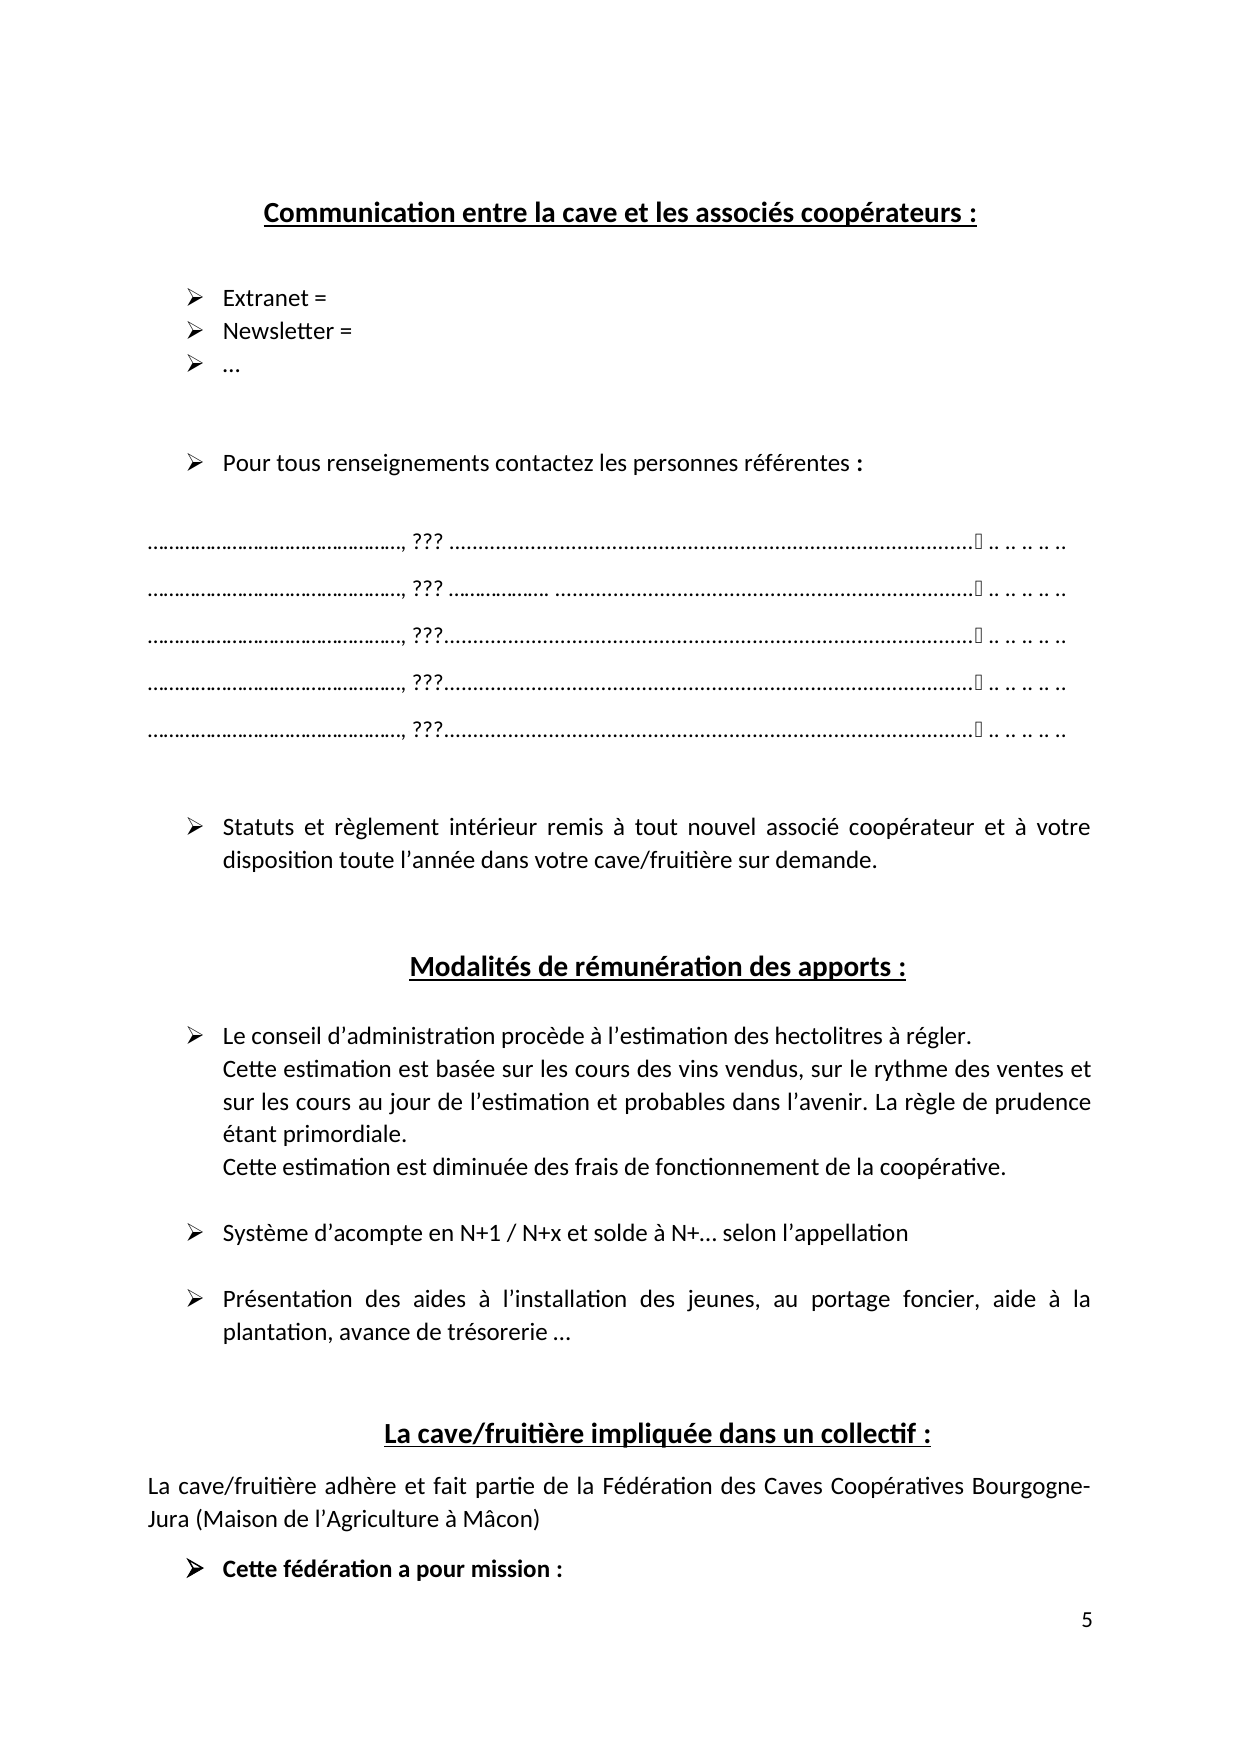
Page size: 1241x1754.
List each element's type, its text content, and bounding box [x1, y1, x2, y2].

text …………………………………………, ??? .. .. .. .. .. [148, 527, 1093, 555]
list La cave/fruitière impliquée dans un collectif : [223, 1415, 1093, 1451]
list … [185, 348, 1093, 379]
list Pour tous renseignements contactez les personnes référentes : [185, 447, 1093, 478]
list Présentation des aides à l’installation des jeunes, au portage foncier, aide à la plantation, avance de trésorerie … [185, 1283, 1093, 1347]
list Cette estimation est basée sur les cours des vins vendus, sur le rythme des ventes et sur les cours au jour de l’estimation et probables dans l’avenir. La règle de prudence étant primordiale. [223, 1053, 1093, 1149]
text Communication entre la cave et les associés coopérateurs : [148, 194, 1093, 230]
text La cave/fruitière adhère et fait partie de la Fédération des Caves Coopératives Bourgogne-Jura (Maison de l’Agriculture à Mâcon) [148, 1470, 1093, 1534]
list Cette estimation est diminuée des frais de fonctionnement de la coopérative. [223, 1151, 1093, 1182]
list Le conseil d’administration procède à l’estimation des hectolitres à régler. [185, 1020, 1093, 1050]
text …………………………………………, ??? .. .. .. .. .. [148, 715, 1093, 743]
list Extranet = [185, 282, 1093, 313]
list Modalités de rémunération des apports : [223, 948, 1093, 984]
list Système d’acompte en N+1 / N+x et solde à N+… selon l’appellation [185, 1217, 1093, 1248]
list Cette fédération a pour mission : [185, 1553, 1093, 1583]
text …………………………………………, ??? ………………. .. .. .. .. .. [148, 574, 1093, 602]
text …………………………………………, ??? .. .. .. .. .. [148, 668, 1093, 696]
text …………………………………………, ??? .. .. .. .. .. [148, 621, 1093, 649]
list Statuts et règlement intérieur remis à tout nouvel associé coopérateur et à votre disposition toute l’année dans votre cave/fruitière sur demande. [185, 811, 1093, 875]
list Newsletter = [185, 315, 1093, 346]
